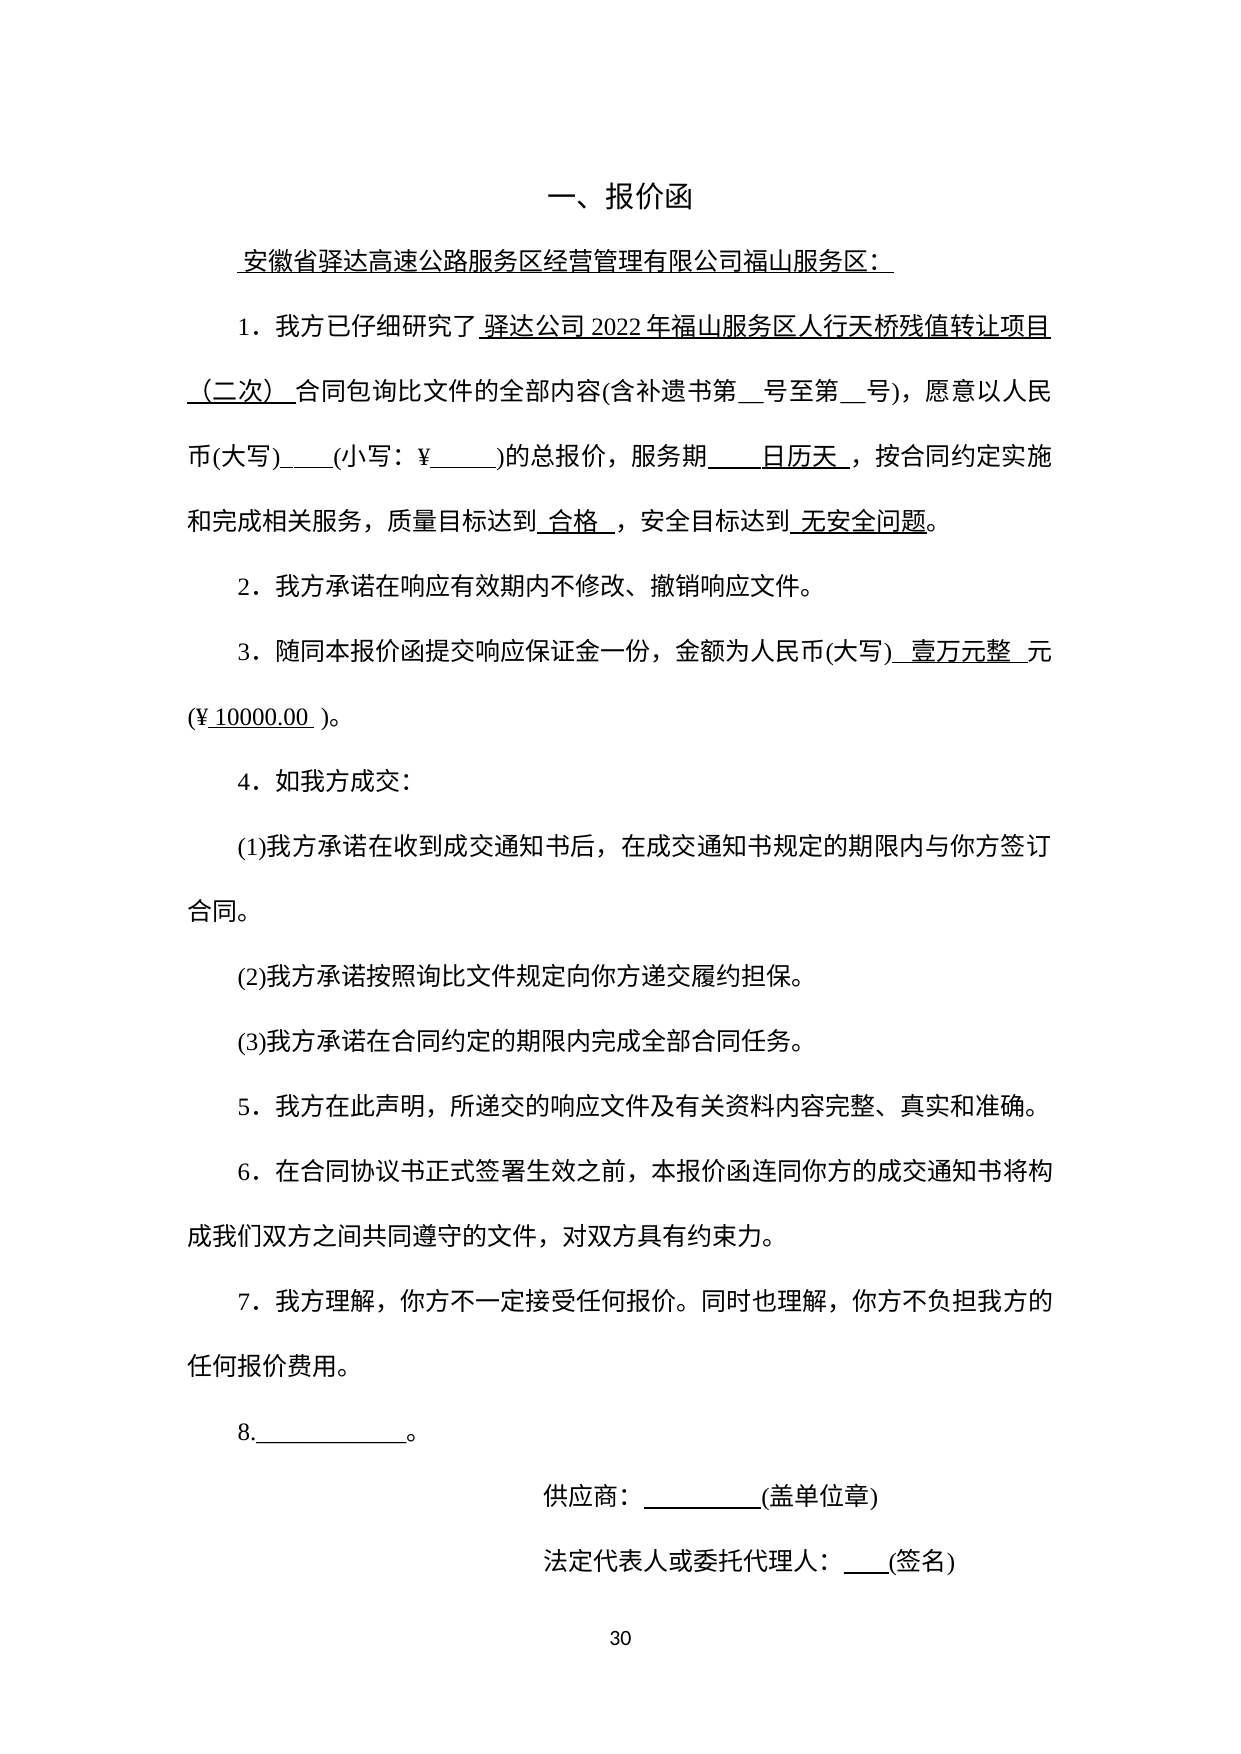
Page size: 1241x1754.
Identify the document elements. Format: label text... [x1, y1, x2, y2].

text 6．在合同协议书正式签署生效之前，本报价函连同你方的成交通知书将构成我们双方之间共同遵守的文件，对双方具有约束力。 [187, 1137, 1053, 1267]
text 5．我方在此声明，所递交的响应文件及有关资料内容完整、真实和准确。 [187, 1072, 1053, 1137]
text 7．我方理解，你方不一定接受任何报价。同时也理解，你方不负担我方的任何报价费用。 [187, 1267, 1053, 1397]
text 2．我方承诺在响应有效期内不修改、撤销响应文件。 [187, 552, 1053, 617]
text (2)我方承诺按照询比文件规定向你方递交履约担保。 [187, 942, 1053, 1007]
text (3)我方承诺在合同约定的期限内完成全部合同任务。 [187, 1007, 1053, 1072]
text 8.____________。 [187, 1397, 1053, 1462]
text 4．如我方成交： [187, 747, 1053, 812]
text 一、报价函 [187, 162, 1053, 227]
text 供应商： (盖单位章) [187, 1462, 1053, 1527]
text (1)我方承诺在收到成交通知书后，在成交通知书规定的期限内与你方签订合同。 [187, 812, 1053, 942]
text 安徽省驿达高速公路服务区经营管理有限公司福山服务区： [187, 227, 1053, 292]
text 1．我方已仔细研究了 驿达公司2022年福山服务区人行天桥残值转让项目（二次） 合同包询比文件的全部内容(含补遗书第__号至第__号)，愿意以人民币(大写) (小写：¥ )的总报价，服务期 日历天 ，按合同约定实施和完成相关服务，质量目标达到 合格 ，安全目标达到 无安全问题。 [187, 292, 1053, 552]
text 法定代表人或委托代理人： (签名) [187, 1527, 1053, 1592]
text 3．随同本报价函提交响应保证金一份，金额为人民币(大写) 壹万元整 元(¥ 10000.00 )。 [187, 617, 1053, 747]
